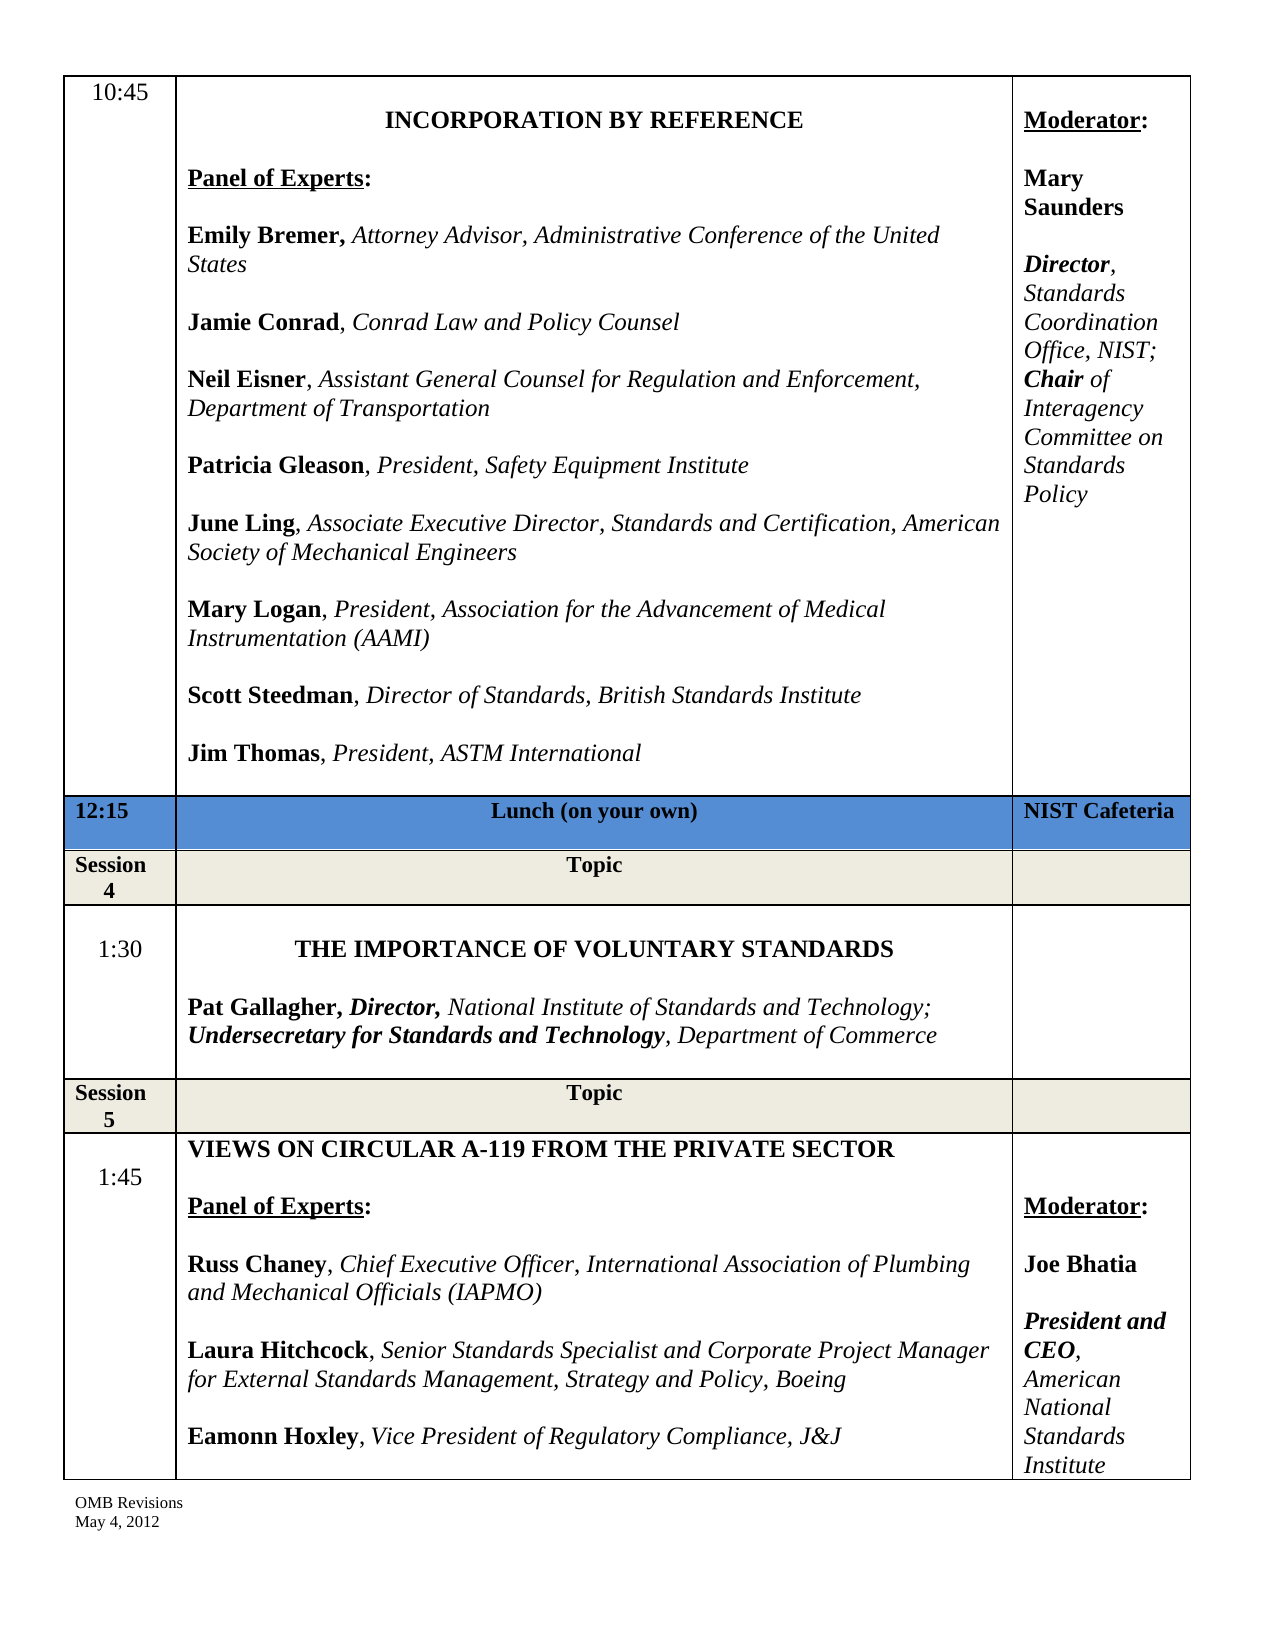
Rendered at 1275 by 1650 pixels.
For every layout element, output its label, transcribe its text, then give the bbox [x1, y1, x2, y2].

table_cell Lunch (on your own) [177, 797, 1012, 849]
table_cell INCORPORATION BY REFERENCE Panel of Experts: Emily Bremer, Attorney Advisor, Administrative Conference of the United States Jamie Conrad, Conrad Law and Policy Counsel Neil Eisner, Assistant General Counsel for Regulation and Enforcement, Department of Transportation Patricia Gleason, President, Safety Equipment Institute June Ling, Associate Executive Director, Standards and Certification, American Society of Mechanical Engineers Mary Logan, President, Association for the Advancement of Medical Instrumentation (AAMI) Scott Steedman, Director of Standards, British Standards Institute Jim Thomas, President, ASTM International [177, 77, 1012, 795]
table_cell 1:45 [65, 1134, 175, 1479]
table_cell Session 5 [65, 1080, 175, 1132]
table_cell Session 4 [65, 851, 175, 904]
table_cell 10:45 [65, 77, 175, 795]
table_cell [1013, 1080, 1190, 1132]
table_cell Moderator: Mary Saunders Director, Standards Coordination Office, NIST; Chair of Interagency Committee on Standards Policy [1013, 77, 1190, 795]
table_cell [1013, 906, 1190, 1078]
table_cell 1:30 [65, 906, 175, 1078]
table_cell THE IMPORTANCE OF VOLUNTARY STANDARDS Pat Gallagher, Director, National Institute of Standards and Technology; Undersecretary for Standards and Technology, Department of Commerce [177, 906, 1012, 1078]
table_cell NIST Cafeteria [1013, 797, 1190, 849]
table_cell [1013, 1134, 1190, 1479]
table_cell Topic [177, 1080, 1012, 1132]
table_cell [1013, 851, 1190, 904]
table_cell Topic [177, 851, 1012, 904]
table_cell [177, 1134, 1012, 1479]
table_cell 12:15 [65, 797, 175, 849]
